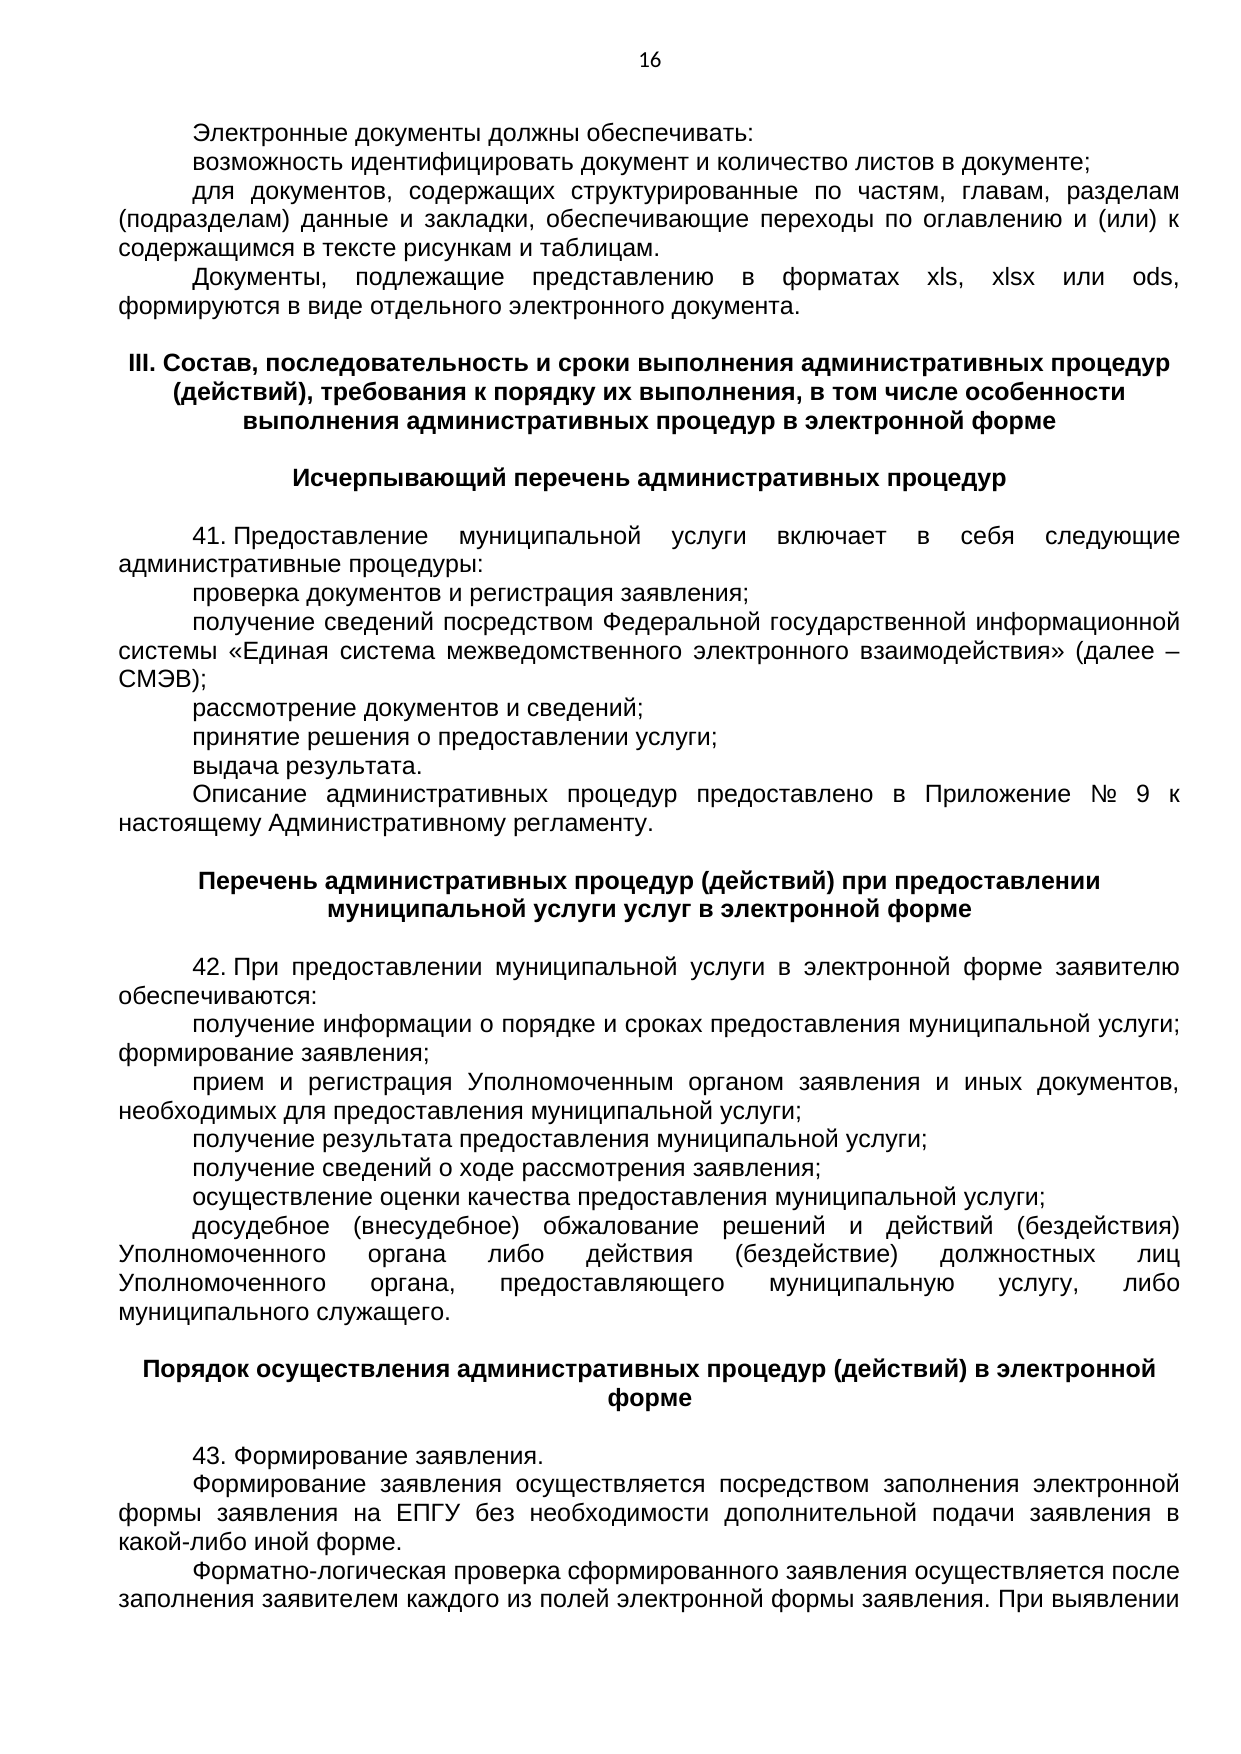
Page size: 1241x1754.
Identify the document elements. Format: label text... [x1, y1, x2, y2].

text досудебное (внесудебное) обжалование решений и действий (бездействия) Уполномоченного органа либо действия (бездействие) должностных лиц Уполномоченного органа, предоставляющего муниципальную услугу, либо муниципального служащего. [118, 1211, 1181, 1326]
text 41. Предоставление муниципальной услуги включает в себя следующие административные процедуры: [118, 521, 1181, 578]
text получение сведений посредством Федеральной государственной информационной системы «Единая система межведомственного электронного взаимодействия» (далее – СМЭВ); [118, 607, 1181, 693]
text рассмотрение документов и сведений; [118, 693, 1181, 722]
text для документов, содержащих структурированные по частям, главам, разделам (подразделам) данные и закладки, обеспечивающие переходы по оглавлению и (или) к содержащимся в тексте рисункам и таблицам. [118, 176, 1181, 262]
text Порядок осуществления административных процедур (действий) в электронной форме [118, 1354, 1181, 1412]
text 42. При предоставлении муниципальной услуги в электронной форме заявителю обеспечиваются: [118, 952, 1181, 1009]
text III. Состав, последовательность и сроки выполнения административных процедур (действий), требования к порядку их выполнения, в том числе особенности выполнения административных процедур в электронной форме [118, 348, 1181, 434]
text осуществление оценки качества предоставления муниципальной услуги; [118, 1182, 1181, 1211]
text Электронные документы должны обеспечивать: [118, 118, 1181, 147]
text принятие решения о предоставлении услуги; [118, 722, 1181, 751]
text получение информации о порядке и сроках предоставления муниципальной услуги; формирование заявления; [118, 1009, 1181, 1067]
text 43. Формирование заявления. [118, 1441, 1181, 1469]
text выдача результата. [118, 751, 1181, 779]
text Описание административных процедур предоставлено в Приложение № 9 к настоящему Административному регламенту. [118, 779, 1181, 837]
text Формирование заявления осуществляется посредством заполнения электронной формы заявления на ЕПГУ без необходимости дополнительной подачи заявления в какой-либо иной форме. [118, 1469, 1181, 1556]
text прием и регистрация Уполномоченным органом заявления и иных документов, необходимых для предоставления муниципальной услуги; [118, 1067, 1181, 1124]
text Исчерпывающий перечень административных процедур [118, 463, 1181, 492]
text проверка документов и регистрация заявления; [118, 578, 1181, 607]
text Документы, подлежащие представлению в форматах xls, xlsx или ods, формируются в виде отдельного электронного документа. [118, 262, 1181, 319]
text Перечень административных процедур (действий) при предоставлении муниципальной услуги услуг в электронной форме [118, 866, 1181, 923]
text получение результата предоставления муниципальной услуги; [118, 1124, 1181, 1153]
text возможность идентифицировать документ и количество листов в документе; [118, 147, 1181, 176]
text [118, 1556, 1181, 1613]
text получение сведений о ходе рассмотрения заявления; [118, 1153, 1181, 1182]
